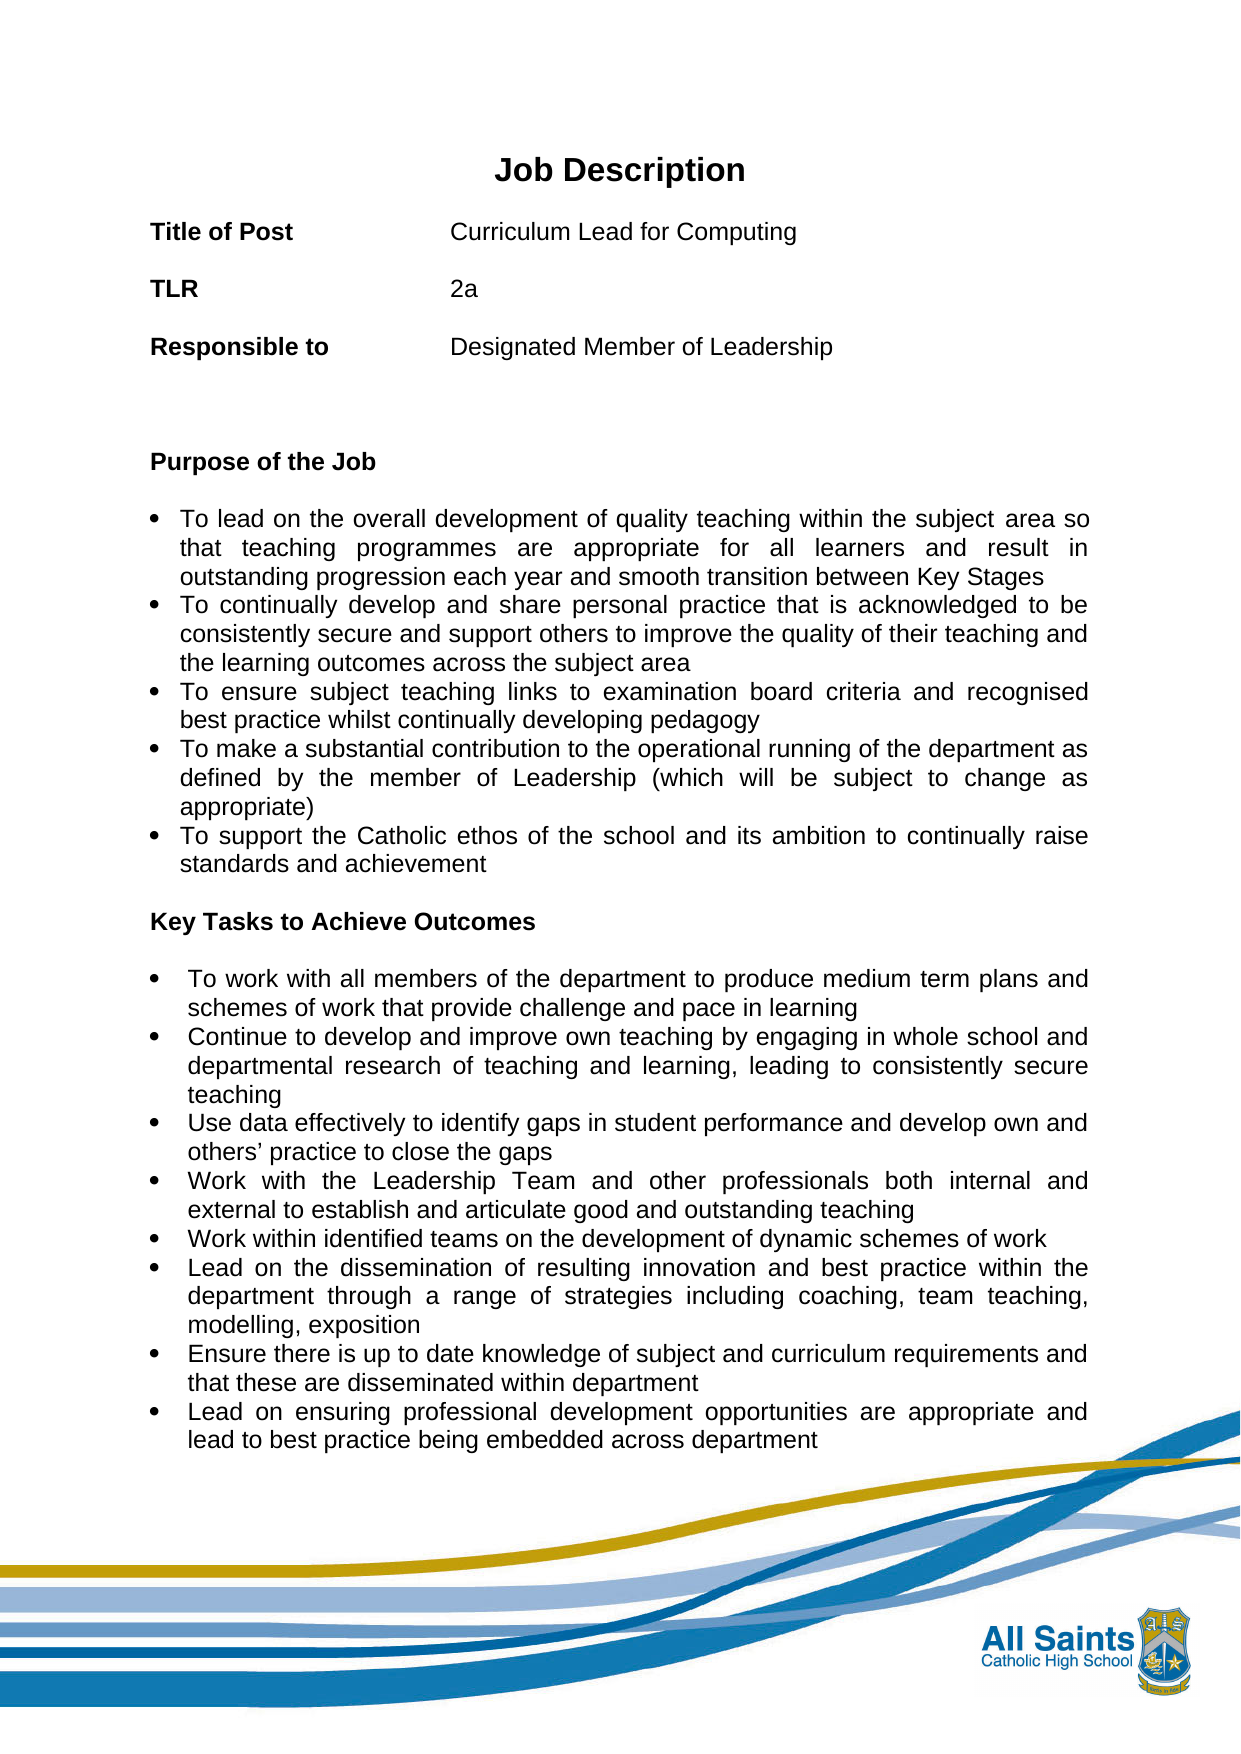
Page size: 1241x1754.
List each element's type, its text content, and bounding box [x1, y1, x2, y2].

text Title of Post Curriculum Lead for Computing [150, 216, 1090, 245]
text Responsible to Designated Member of Leadership [150, 331, 1090, 360]
text TLR 2a [150, 274, 1090, 303]
text Key Tasks to Achieve Outcomes [150, 907, 1090, 936]
list Ensure there is up to date knowledge of subject and curriculum requirements and that these are disseminated within department [150, 1339, 1090, 1396]
list To ensure subject teaching links to examination board criteria and recognised best practice whilst continually developing pedagogy [150, 677, 1090, 734]
list To support the Catholic ethos of the school and its ambition to continually raise standards and achievement [150, 821, 1090, 878]
list Lead on ensuring professional development opportunities are appropriate and lead to best practice being embedded across department [150, 1396, 1090, 1454]
list To lead on the overall development of quality teaching within the subject area so that teaching programmes are appropriate for all learners and result in outstanding progression each year and smooth transition between Key Stages [150, 504, 1090, 590]
list Work within identified teams on the development of dynamic schemes of work [150, 1224, 1090, 1252]
list Work with the Leadership Team and other professionals both internal and external to establish and articulate good and outstanding teaching [150, 1166, 1090, 1224]
list To make a substantial contribution to the operational running of the department as defined by the member of Leadership (which will be subject to change as appropriate) [150, 734, 1090, 821]
list Use data effectively to identify gaps in student performance and develop own and others’ practice to close the gaps [150, 1108, 1090, 1166]
list Lead on the dissemination of resulting innovation and best practice within the department through a range of strategies including coaching, team teaching, modelling, exposition [150, 1252, 1090, 1339]
list To continually develop and share personal practice that is acknowledged to be consistently secure and support others to improve the quality of their teaching and the learning outcomes across the subject area [150, 590, 1090, 677]
picture [0, 1338, 1241, 1751]
text Purpose of the Job [150, 446, 1090, 475]
subtitle Job Description [150, 150, 1090, 188]
list To work with all members of the department to produce medium term plans and schemes of work that provide challenge and pace in learning [150, 964, 1090, 1022]
list Continue to develop and improve own teaching by engaging in whole school and departmental research of teaching and learning, leading to consistently secure teaching [150, 1022, 1090, 1108]
